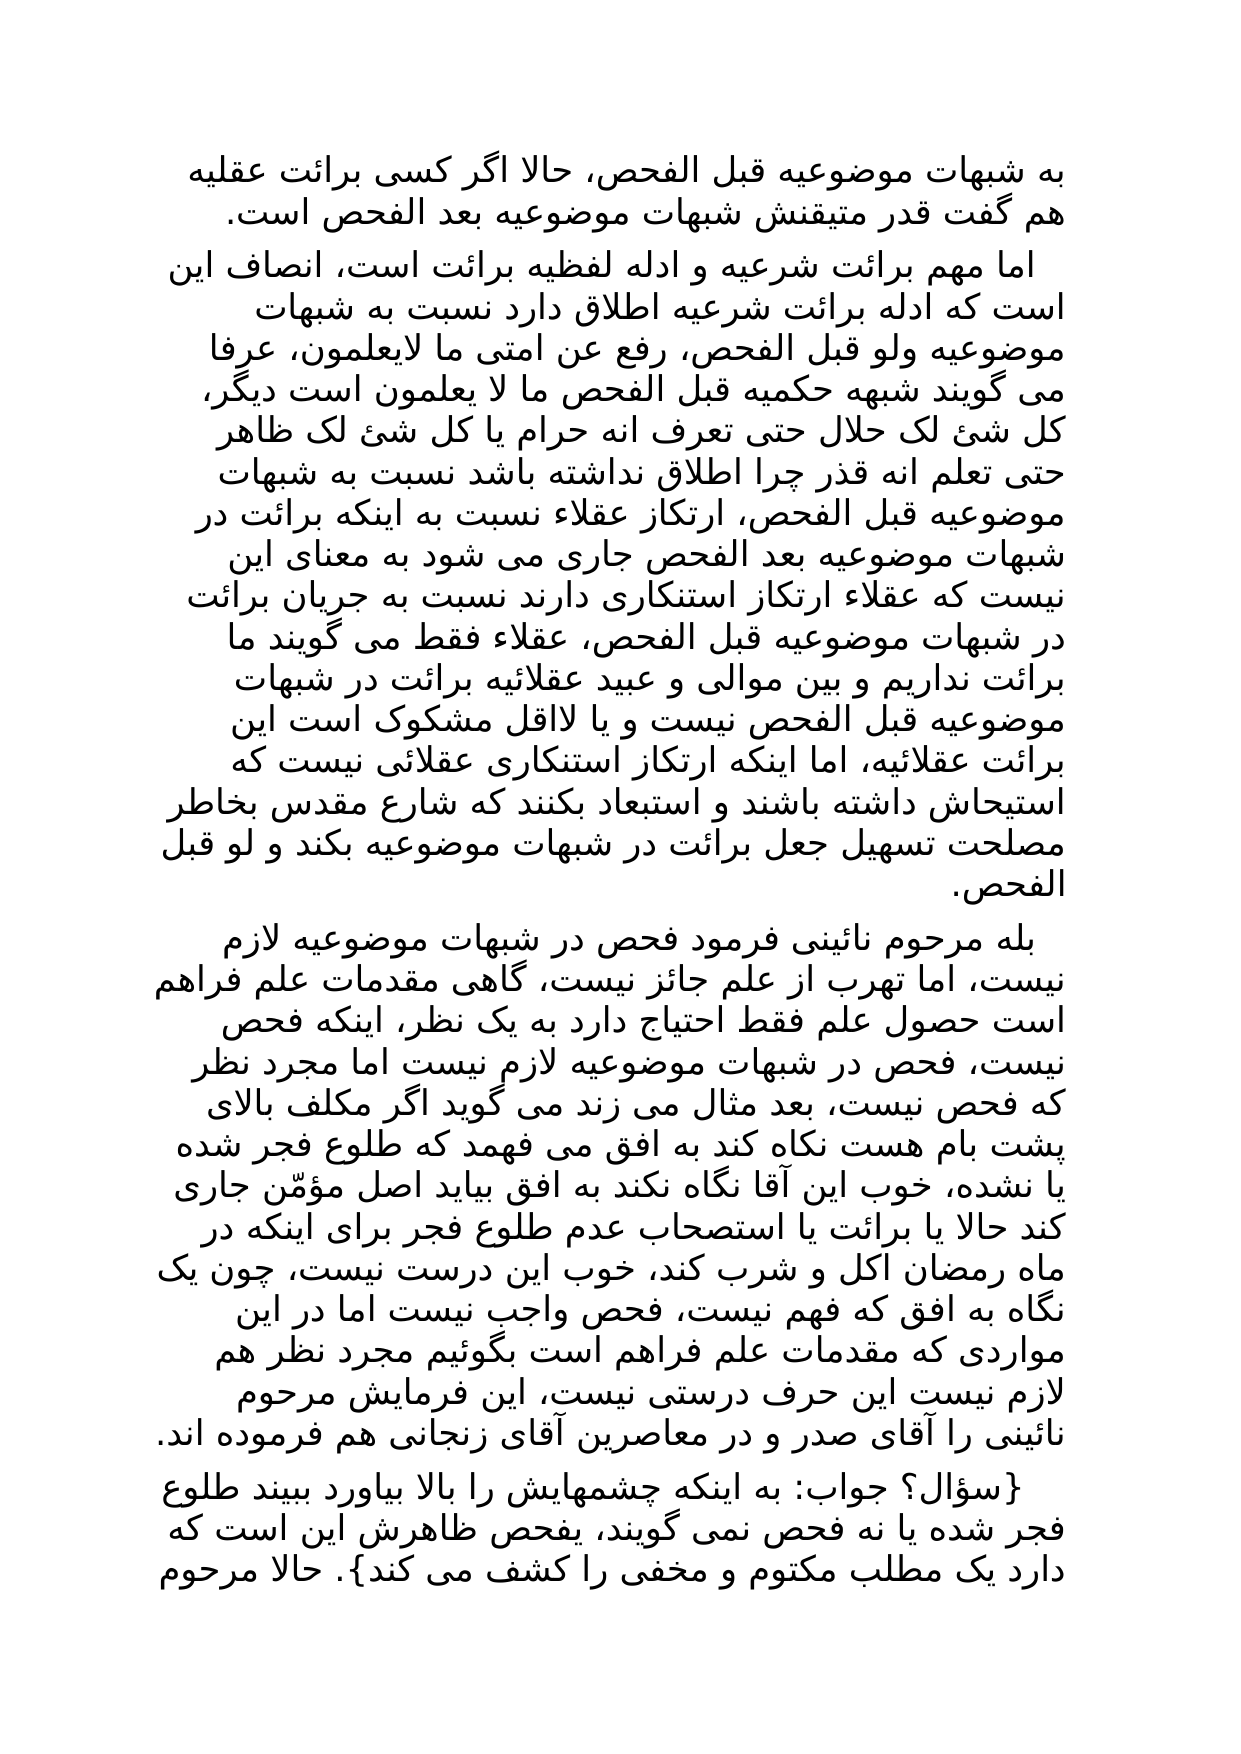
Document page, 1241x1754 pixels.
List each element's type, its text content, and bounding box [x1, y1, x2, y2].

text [150, 150, 1067, 232]
text اما مهم برائت شرعیه و ادله لفظیه برائت است، انصاف این است که ادله برائت شرعیه اطلاق دارد نسبت به شبهات موضوعیه ولو قبل الفحص، رفع عن امتی ما لایعلمون، عرفا می گویند شبهه حکمیه قبل الفحص ما لا یعلمون است دیگر، کل شئ لک حلال حتی تعرف انه حرام یا کل شئ لک ظاهر حتی تعلم انه قذر چرا اطلاق نداشته باشد نسبت به شبهات موضوعیه قبل الفحص، ارتکاز عقلاء نسبت به اینکه برائت در شبهات موضوعیه بعد الفحص جاری می شود به معنای این نیست که عقلاء ارتکاز استنکاری دارند نسبت به جریان برائت در شبهات موضوعیه قبل الفحص، عقلاء فقط می گویند ما برائت نداریم و بین موالی و عبید عقلائیه برائت در شبهات موضوعیه قبل الفحص نیست و یا لااقل مشکوک است این برائت عقلائیه، اما اینکه ارتکاز استنکاری عقلائی نیست که استیحاش داشته باشند و استبعاد بکنند که شارع مقدس بخاطر مصلحت تسهیل جعل برائت در شبهات موضوعیه بکند و لو قبل الفحص. [150, 245, 1067, 905]
text بله مرحوم نائینی فرمود فحص در شبهات موضوعیه لازم نیست، اما تهرب از علم جائز نیست، گاهی مقدمات علم فراهم است حصول علم فقط احتیاج دارد به یک نظر، اینکه فحص نیست، فحص در شبهات موضوعیه لازم نیست اما مجرد نظر که فحص نیست، بعد مثال می زند می گوید اگر مکلف بالای پشت بام هست نکاه کند به افق می فهمد که طلوع فجر شده یا نشده، خوب این آقا نگاه نکند به افق بیاید اصل مؤمّن جاری کند حالا یا برائت یا استصحاب عدم طلوع فجر برای اینکه در ماه رمضان اکل و شرب کند، خوب این درست نیست، چون یک نگاه به افق که فهم نیست، فحص واجب نیست اما در این مواردی که مقدمات علم فراهم است بگوئیم مجرد نظر هم لازم نیست این حرف درستی نیست، این فرمایش مرحوم نائینی را آقای صدر و در معاصرین آقای زنجانی هم فرموده اند. [150, 917, 1067, 1454]
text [150, 1466, 1067, 1590]
